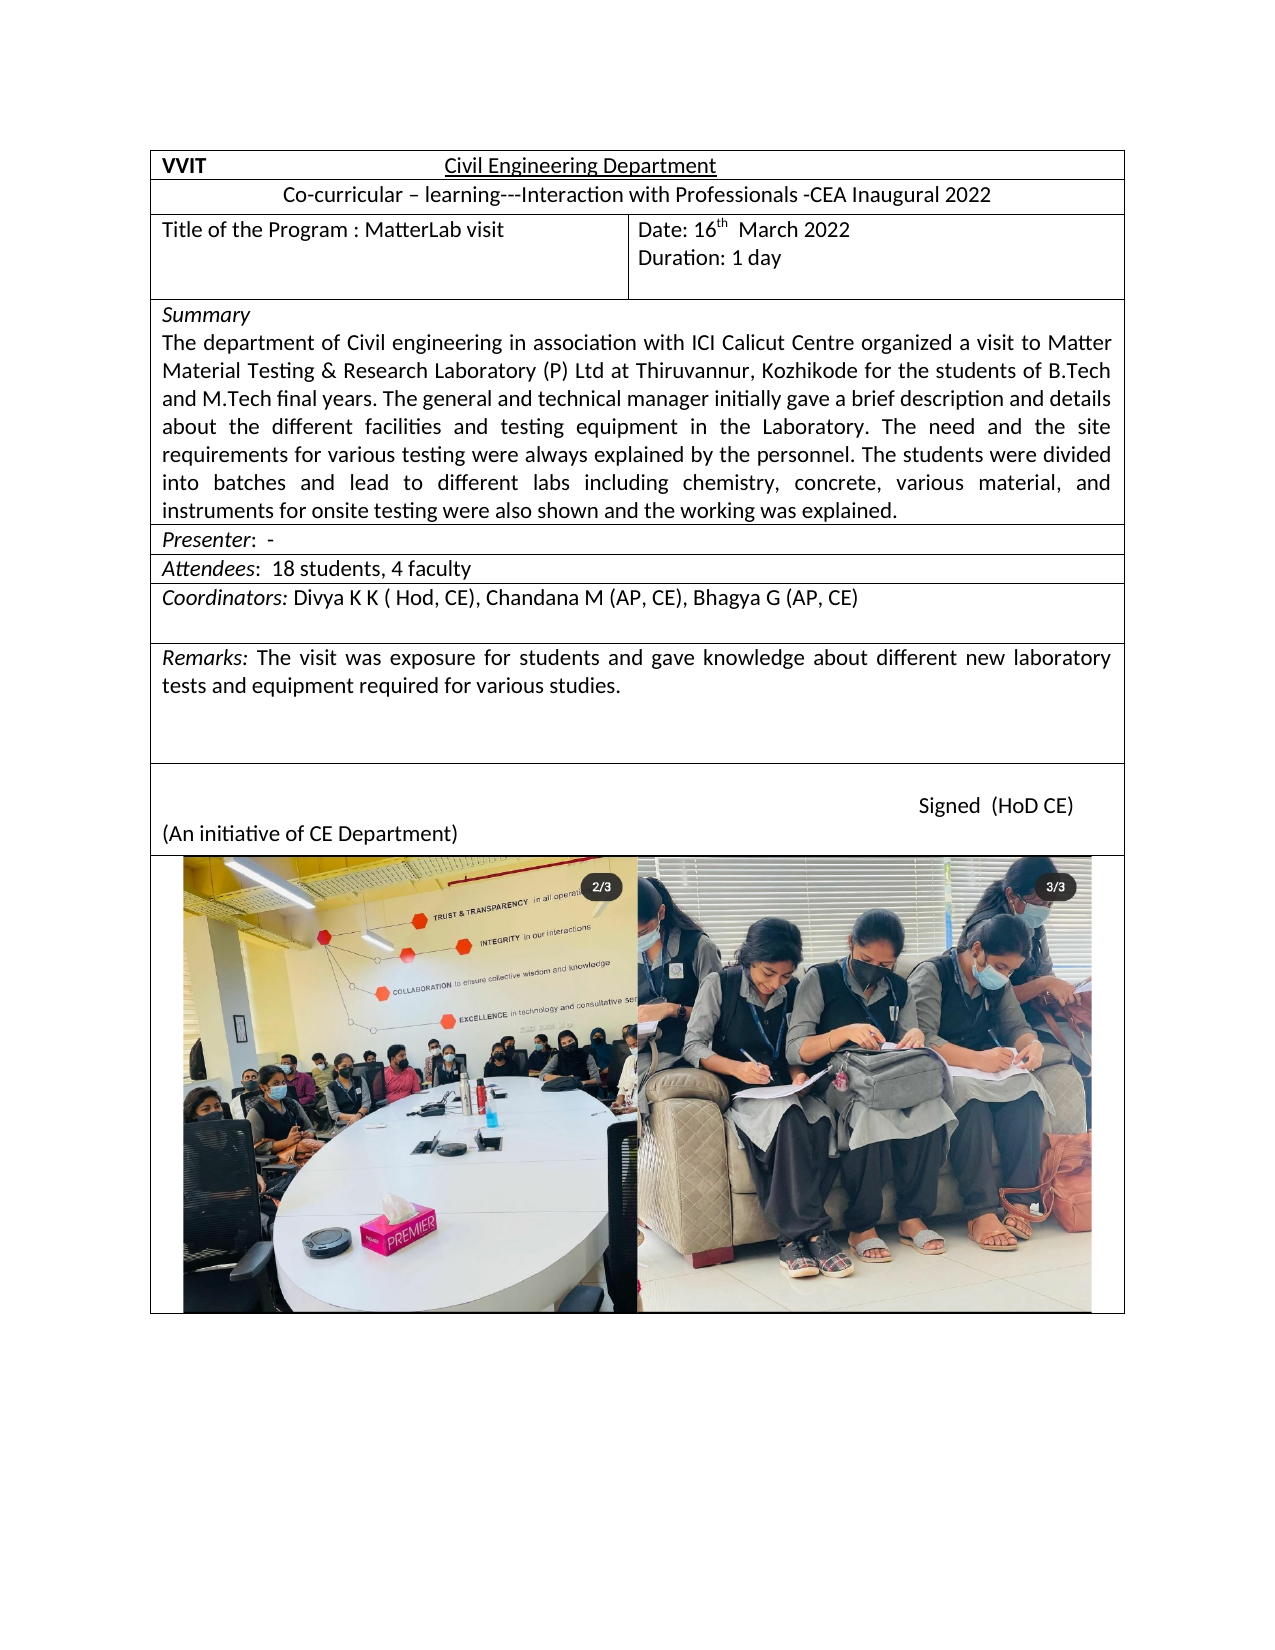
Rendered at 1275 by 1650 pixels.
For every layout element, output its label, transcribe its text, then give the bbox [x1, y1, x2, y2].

table_cell Signed (HoD CE) (An initiative of CE Department) [151, 764, 1124, 855]
picture [183, 856, 1092, 1314]
table_cell Presenter: - [151, 525, 1124, 553]
table_cell Attendees: 18 students, 4 faculty [151, 555, 1124, 582]
table_header VVIT Civil Engineering Department [151, 151, 1124, 179]
table_cell Co-curricular – learning---Interaction with Professionals -CEA Inaugural 2022 [151, 180, 1124, 214]
table_cell Title of the Program : MatterLab visit [151, 215, 628, 299]
table_cell [1092, 856, 1124, 1313]
table_cell Remarks: The visit was exposure for students and gave knowledge about different new laboratory tests and equipment required for various studies. [151, 644, 1124, 762]
table_cell Summary The department of Civil engineering in association with ICI Calicut Centre organized a visit to Matter Material Testing & Research Laboratory (P) Ltd at Thiruvannur, Kozhikode for the students of B.Tech and M.Tech final years. The general and technical manager initially gave a brief description and details about the different facilities and testing equipment in the Laboratory. The need and the site requirements for various testing were always explained by the personnel. The students were divided into batches and lead to different labs including chemistry, concrete, various material, and instruments for onsite testing were also shown and the working was explained. [151, 300, 1124, 524]
table_cell Date: 16th March 2022 Duration: 1 day [629, 215, 1124, 299]
table_cell [151, 856, 183, 1313]
table_cell Coordinators: Divya K K ( Hod, CE), Chandana M (AP, CE), Bhagya G (AP, CE) [151, 584, 1124, 642]
